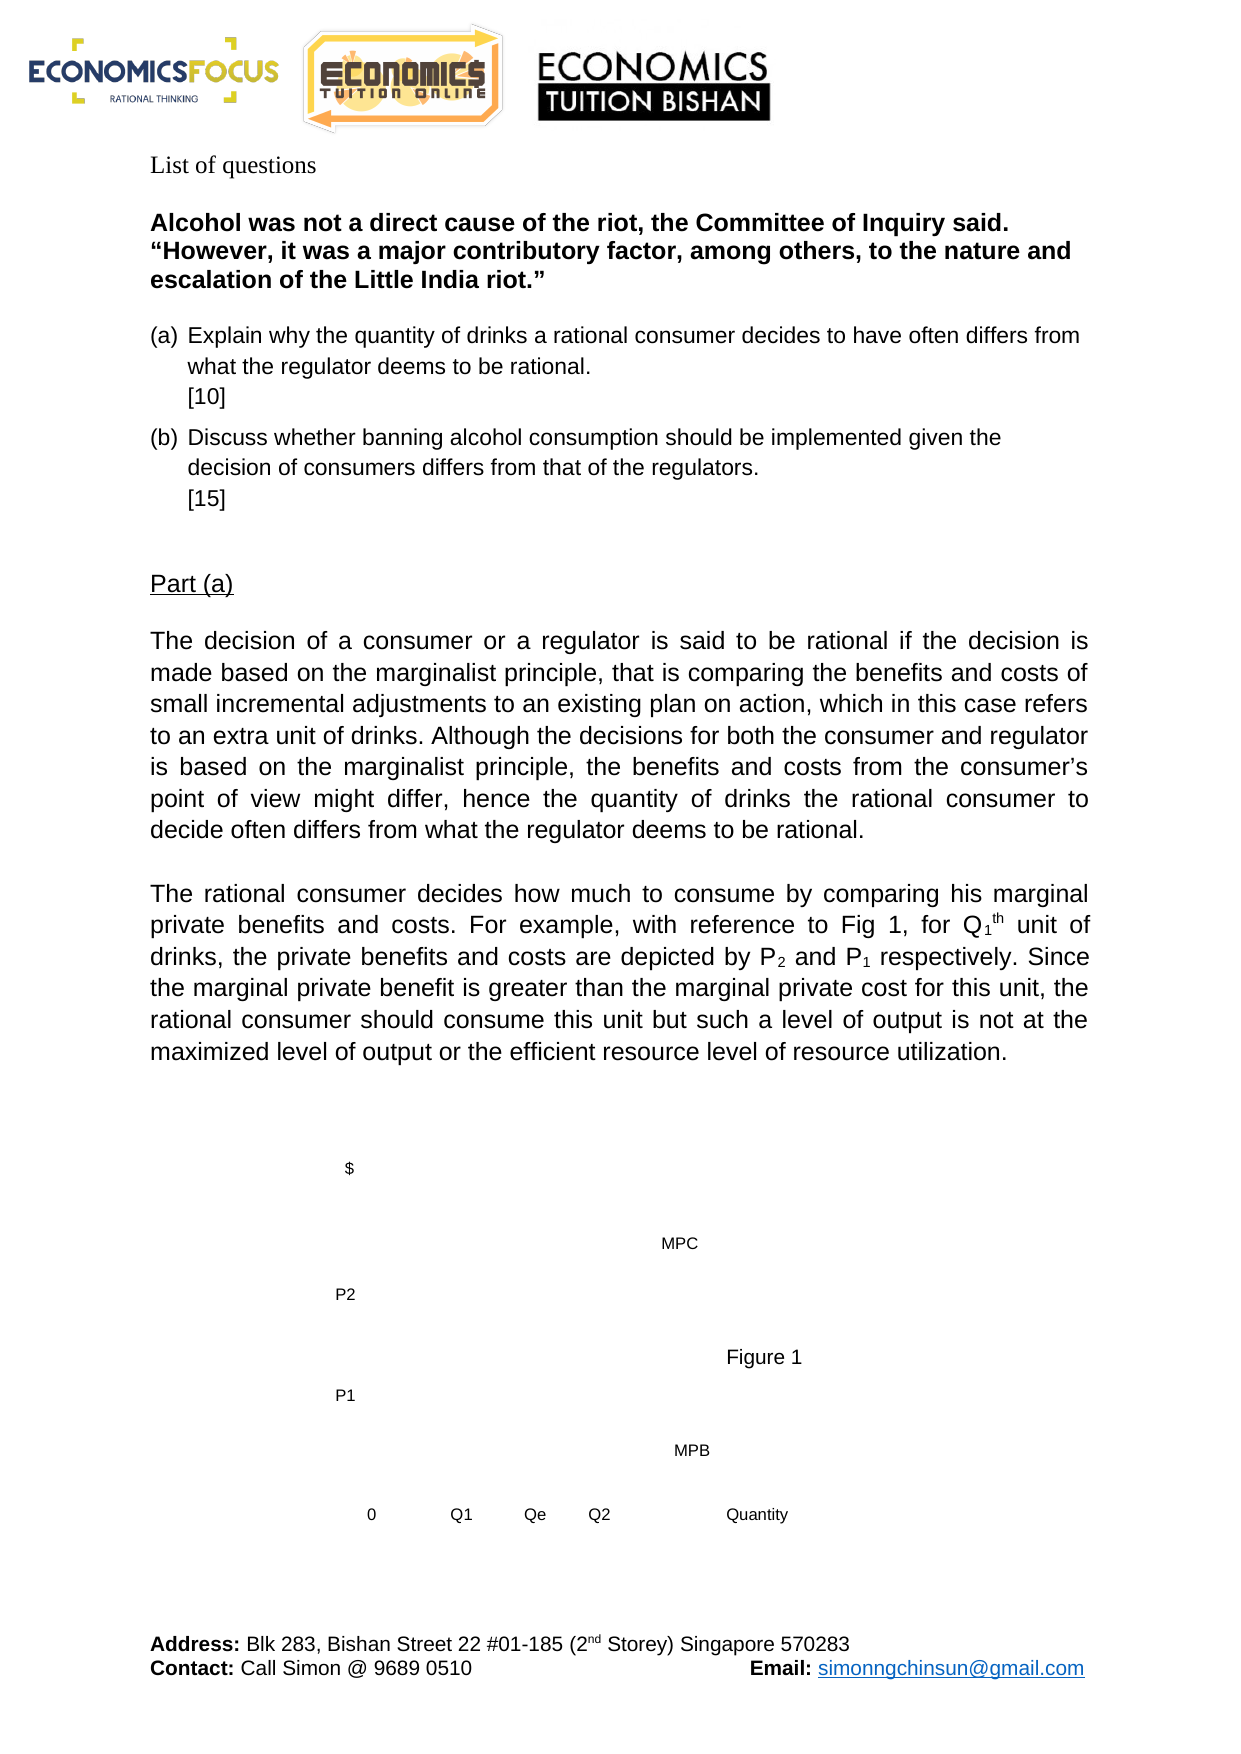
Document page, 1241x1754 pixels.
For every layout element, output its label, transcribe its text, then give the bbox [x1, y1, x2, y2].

list Discuss whether banning alcohol consumption should be implemented given the decision of consumers differs from that of the regulators. [15] [150, 424, 1090, 511]
picture [20, 4, 290, 139]
text The rational consumer decides how much to consume by comparing his marginal private benefits and costs. For example, with reference to Fig 1, for Q1th unit of drinks, the private benefits and costs are depicted by P2 and P1 respectively. Since the marginal private benefit is greater than the marginal private cost for this unit, the rational consumer should consume this unit but such a level of output is not at the maximized level of output or the efficient resource level of resource utilization. [150, 879, 1090, 1065]
picture [298, 18, 508, 139]
picture [527, 19, 777, 131]
text The decision of a consumer or a regulator is said to be rational if the decision is made based on the marginalist principle, that is comparing the benefits and costs of small incremental adjustments to an existing plan on action, which in this case refers to an extra unit of drinks. Although the decisions for both the consumer and regulator is based on the marginalist principle, the benefits and costs from the consumer’s point of view might differ, hence the quantity of drinks the rational consumer to decide often differs from what the regulator deems to be rational. [150, 626, 1090, 844]
list Explain why the quantity of drinks a rational consumer decides to have often differs from what the regulator deems to be rational. [10] [150, 322, 1090, 409]
text Alcohol was not a direct cause of the riot, the Committee of Inquiry said. “However, it was a major contributory factor, among others, to the nature and escalation of the Little India riot.” [150, 207, 1090, 294]
text List of questions [150, 150, 1090, 179]
text Part (a) [150, 569, 1090, 597]
